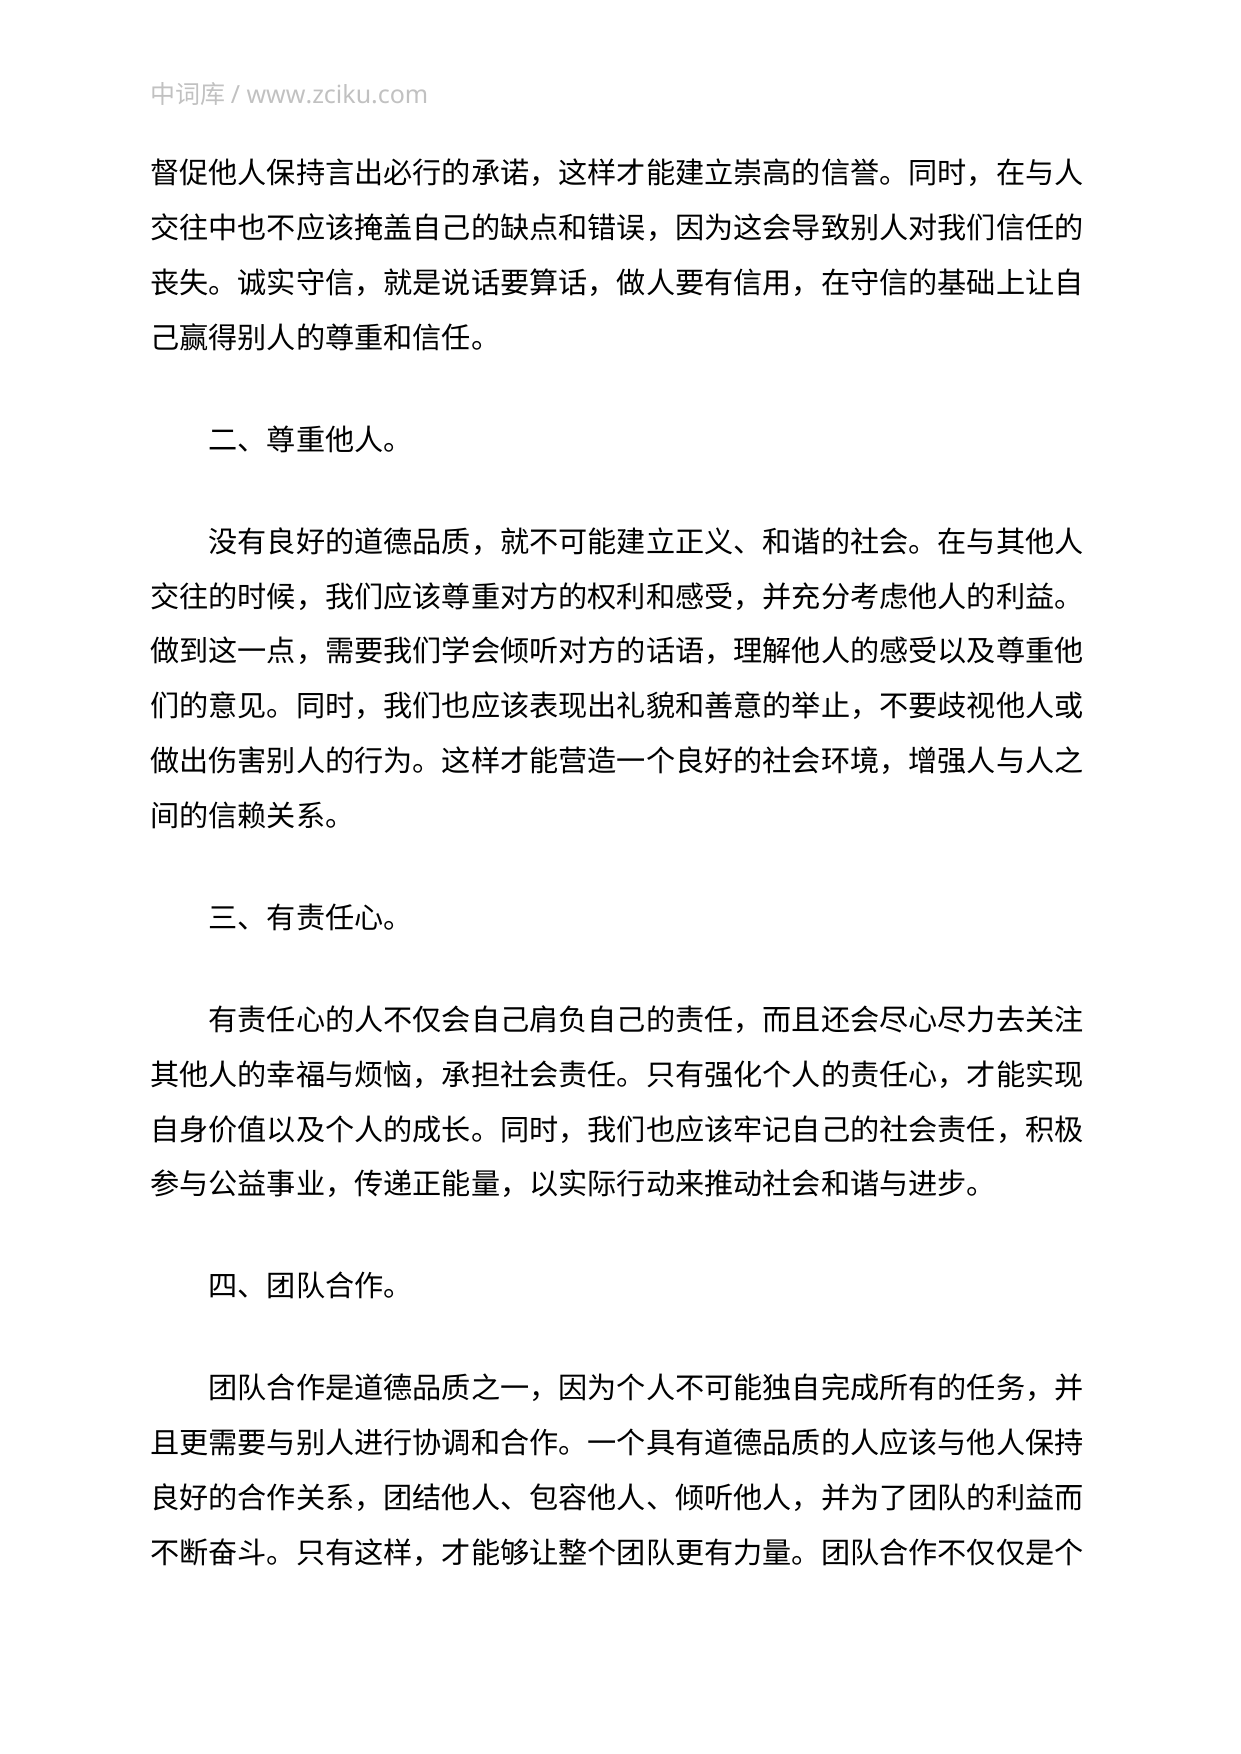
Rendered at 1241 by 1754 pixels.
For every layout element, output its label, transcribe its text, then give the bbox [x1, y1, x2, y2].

text 没有良好的道德品质，就不可能建立正义、和谐的社会。在与其他人交往的时候，我们应该尊重对方的权利和感受，并充分考虑他人的利益。做到这一点，需要我们学会倾听对方的话语，理解他人的感受以及尊重他们的意见。同时，我们也应该表现出礼貌和善意的举止，不要歧视他人或做出伤害别人的行为。这样才能营造一个良好的社会环境，增强人与人之间的信赖关系。 [150, 518, 1090, 835]
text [150, 1364, 1090, 1571]
text 三、有责任心。 [150, 894, 1090, 937]
text 有责任心的人不仅会自己肩负自己的责任，而且还会尽心尽力去关注其他人的幸福与烦恼，承担社会责任。只有强化个人的责任心，才能实现自身价值以及个人的成长。同时，我们也应该牢记自己的社会责任，积极参与公益事业，传递正能量，以实际行动来推动社会和谐与进步。 [150, 996, 1090, 1203]
text 二、尊重他人。 [150, 416, 1090, 459]
text 四、团队合作。 [150, 1263, 1090, 1305]
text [150, 150, 1090, 357]
